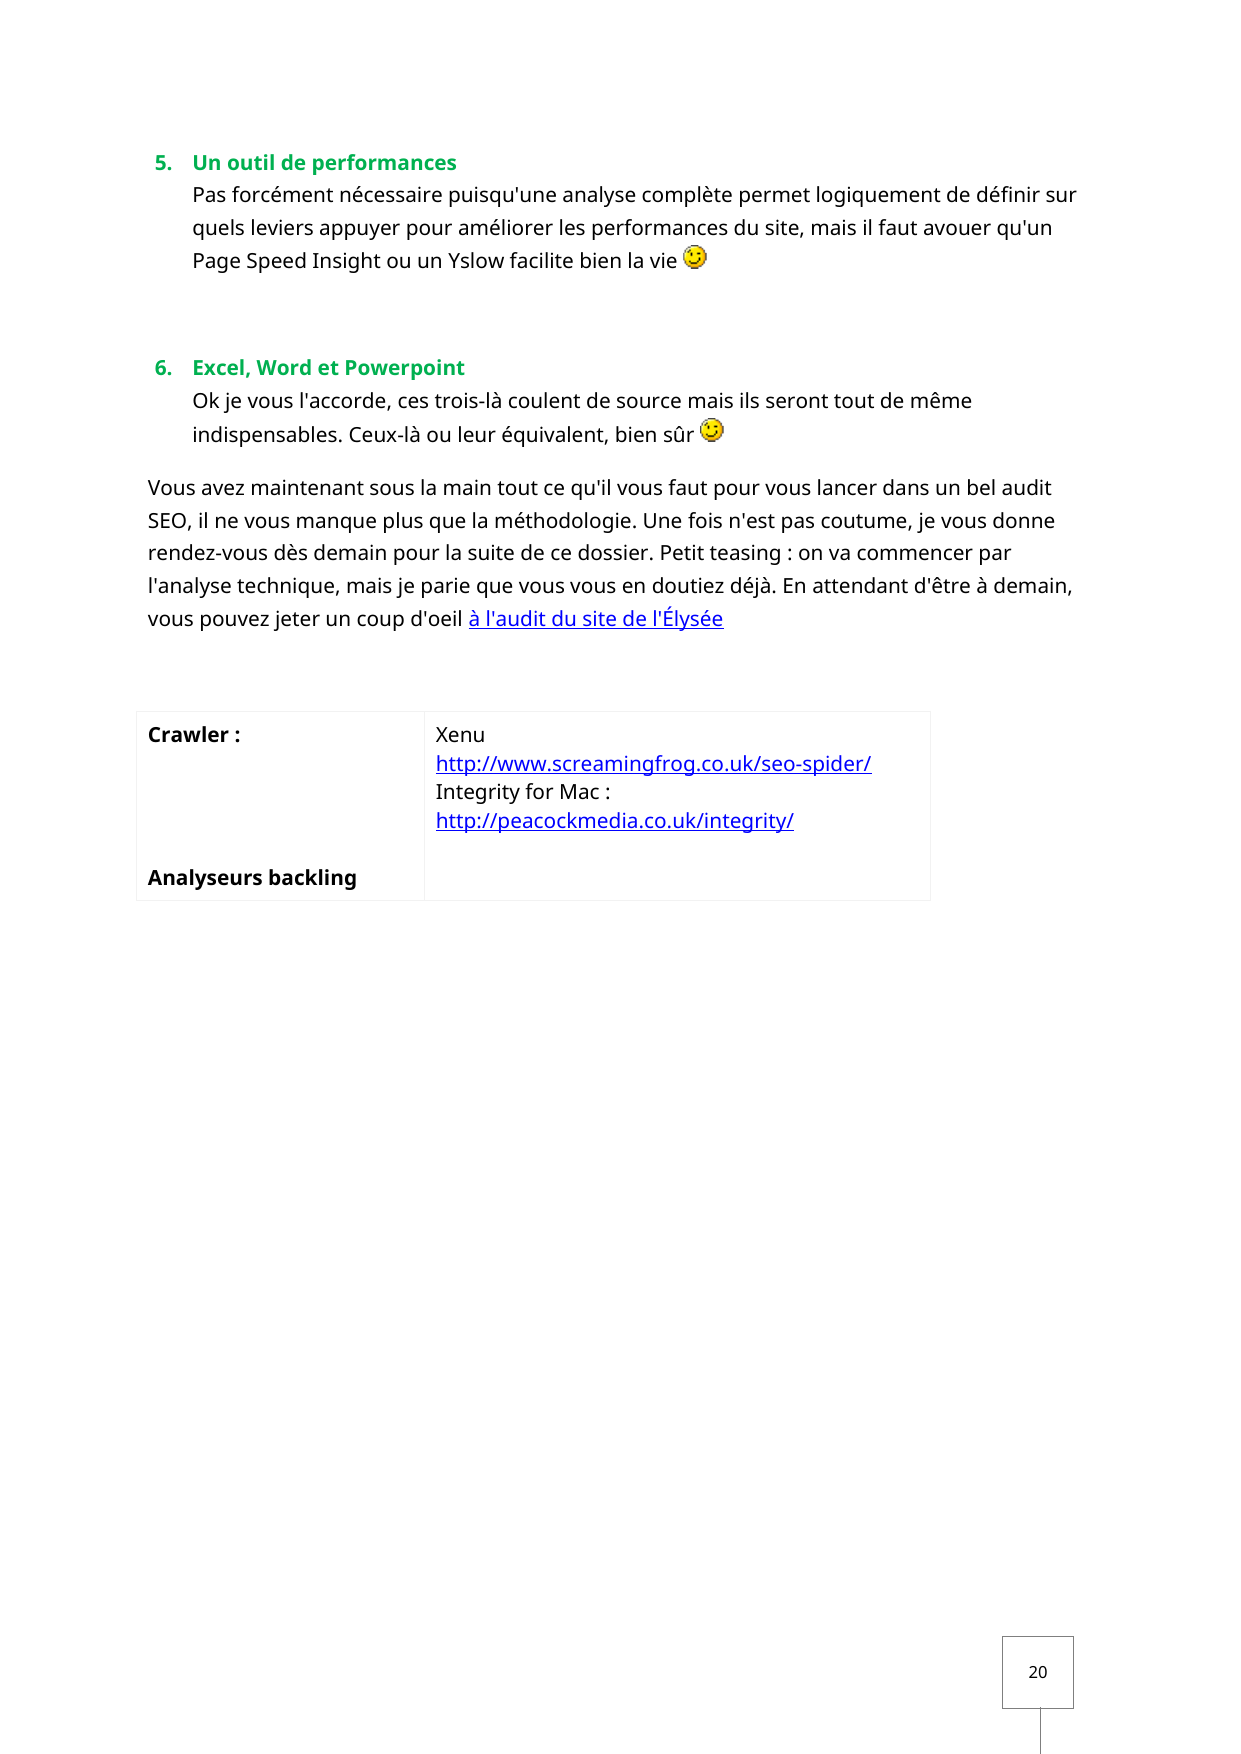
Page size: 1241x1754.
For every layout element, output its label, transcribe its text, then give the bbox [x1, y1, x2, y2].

table_header Xenu http://www.screamingfrog.co.uk/seo-spider/ Integrity for Mac : http://peacockmedia.co.uk/integrity/ [425, 712, 930, 900]
list Un outil de performances Pas forcément nécessaire puisqu'une analyse complète permet logiquement de définir sur quels leviers appuyer pour améliorer les performances du site, mais il faut avouer qu'un Page Speed Insight ou un Yslow facilite bien la vie [154, 148, 1093, 275]
picture [700, 418, 724, 442]
list Excel, Word et Powerpoint Ok je vous l'accorde, ces trois-là coulent de source mais ils seront tout de même indispensables. Ceux-là ou leur équivalent, bien sûr [154, 353, 1093, 448]
table_header Crawler : Analyseurs backling [137, 712, 424, 900]
picture [683, 245, 707, 269]
text Vous avez maintenant sous la main tout ce qu'il vous faut pour vous lancer dans un bel audit SEO, il ne vous manque plus que la méthodologie. Une fois n'est pas coutume, je vous donne rendez-vous dès demain pour la suite de ce dossier. Petit teasing : on va commencer par l'analyse technique, mais je parie que vous vous en doutiez déjà. En attendant d'être à demain, vous pouvez jeter un coup d'oeil à l'audit du site de l'Élysée [148, 473, 1093, 632]
